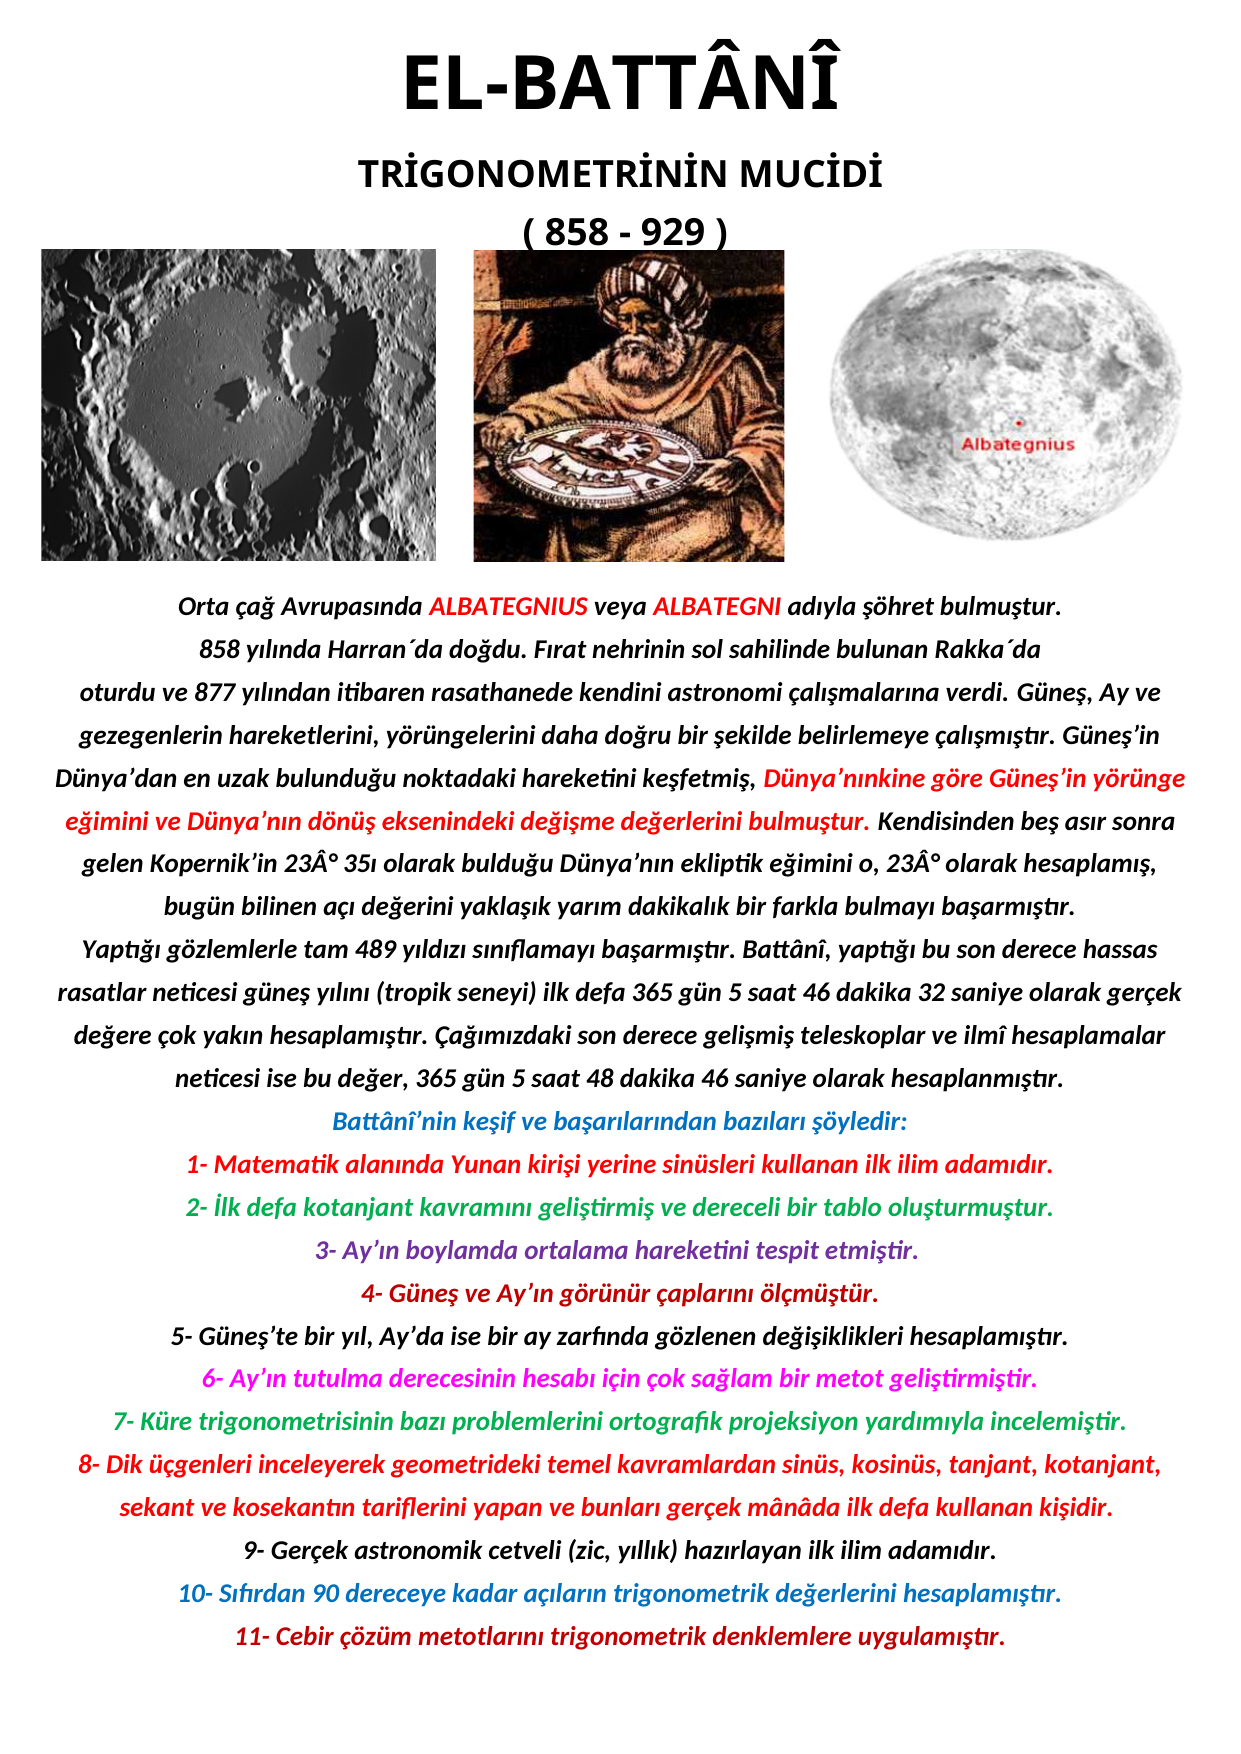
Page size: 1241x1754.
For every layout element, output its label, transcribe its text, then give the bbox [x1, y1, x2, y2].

text TRİGONOMETRİNİN MUCİDİ [44, 147, 1196, 198]
text oturdu ve 877 yılından itibaren rasathanede kendini astronomi çalışmalarına verdi. Güneş, Ay ve gezegenlerin hareketlerini, yörüngelerini daha doğru bir şekilde belirlemeye çalışmıştır. Güneş’in Dünya’dan en uzak bulunduğu noktadaki hareketini keşfetmiş, Dünya’nınkine göre Güneş’in yörünge eğimini ve Dünya’nın dönüş eksenindeki değişme değerlerini bulmuştur. Kendisinden beş asır sonra gelen Kopernik’in 23Â° 35ı olarak bulduğu Dünya’nın ekliptik eğimini o, 23Â° olarak hesaplamış, bugün bilinen açı değerini yaklaşık yarım dakikalık bir farkla bulmayı başarmıştır. [44, 675, 1196, 922]
picture [473, 250, 785, 562]
text Orta çağ Avrupasında ALBATEGNIUS veya ALBATEGNI adıyla şöhret bulmuştur. [44, 589, 1196, 622]
text 858 yılında Harran´da doğdu. Fırat nehrinin sol sahilinde bulunan Rakka´da [44, 632, 1196, 665]
picture [822, 249, 1190, 543]
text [44, 1104, 1196, 1652]
text Yaptığı gözlemlerle tam 489 yıldızı sınıflamayı başarmıştır. Battânî, yaptığı bu son derece hassas rasatlar neticesi güneş yılını (tropik seneyi) ilk defa 365 gün 5 saat 46 dakika 32 saniye olarak gerçek değere çok yakın hesaplamıştır. Çağımızdaki son derece gelişmiş teleskoplar ve ilmî hesaplamalar neticesi ise bu değer, 365 gün 5 saat 48 dakika 46 saniye olarak hesaplanmıştır. [44, 932, 1196, 1094]
text ( 858 - 929 ) [44, 206, 1196, 257]
picture [41, 249, 436, 561]
text EL-BATTÂNÎ [44, 29, 1196, 132]
